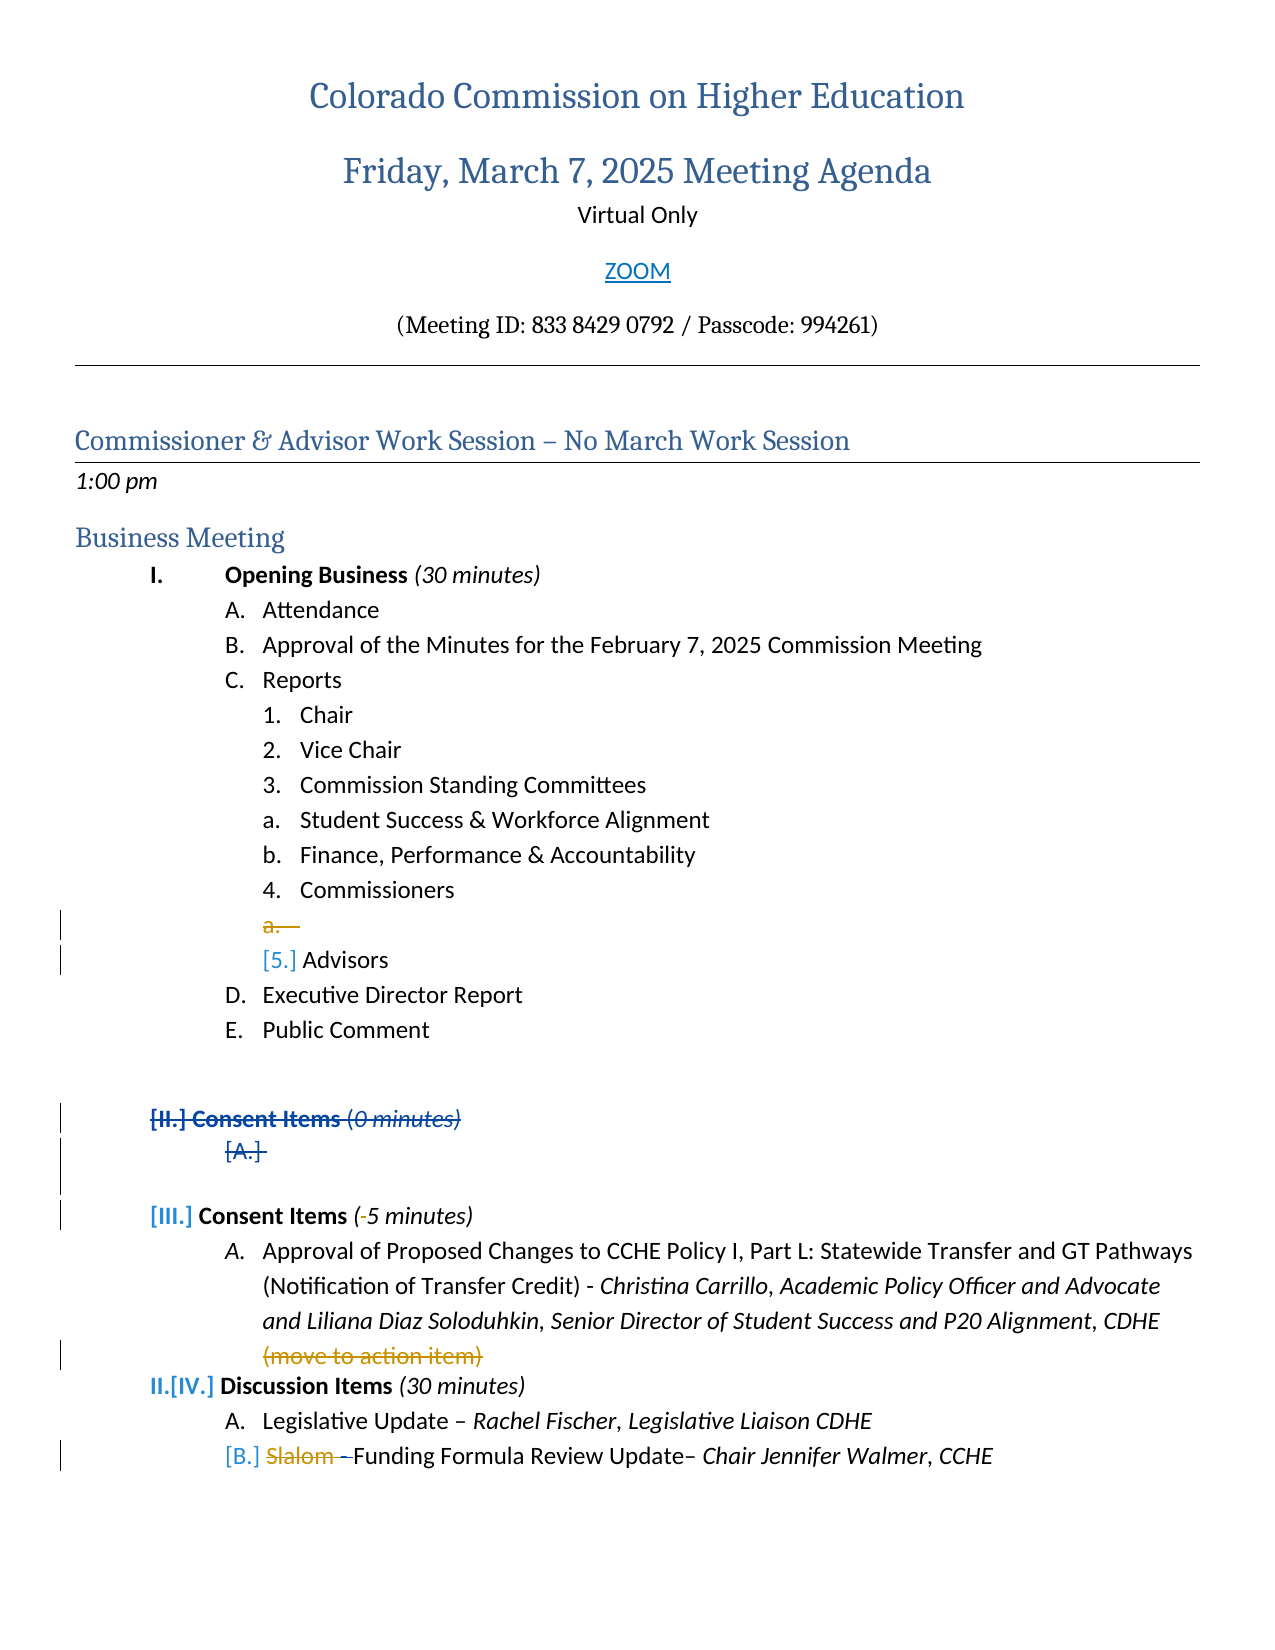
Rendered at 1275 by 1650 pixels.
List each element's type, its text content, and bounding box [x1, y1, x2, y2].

list Vice Chair [150, 735, 1200, 765]
list Opening Business (30 minutes) [150, 560, 1200, 590]
subtitle Friday, March 7, 2025 Meeting Agenda [75, 149, 1200, 193]
list Commission Standing Committees [150, 770, 1200, 800]
subtitle Business Meeting [75, 521, 1200, 555]
list Legislative Update – Rachel Fischer, Legislative Liaison CDHE [225, 1405, 1200, 1436]
list Reports [225, 665, 1200, 695]
list Advisors [150, 945, 1200, 975]
text ZOOM [75, 255, 1200, 286]
text 1:00 pm [75, 463, 1200, 496]
list Consent Items (5 minutes) [150, 1200, 1200, 1230]
subtitle Colorado Commission on Higher Education [75, 75, 1200, 118]
list Finance, Performance & Accountability [150, 840, 1200, 870]
list Chair [150, 700, 1200, 730]
list Commissioners [150, 875, 1200, 905]
list Funding Formula Review Update– Chair Jennifer Walmer, CCHE [225, 1440, 1200, 1471]
list Discussion Items (30 minutes) [150, 1370, 1200, 1401]
list Student Success & Workforce Alignment [150, 805, 1200, 835]
list Attendance [225, 595, 1200, 625]
subtitle Commissioner & Advisor Work Session – No March Work Session [75, 424, 1200, 457]
list Executive Director Report [225, 980, 1200, 1010]
list Approval of Proposed Changes to CCHE Policy I, Part L: Statewide Transfer and GT Pathways (Notification of Transfer Credit) - Christina Carrillo, Academic Policy Officer and Advocate and Liliana Diaz Soloduhkin, Senior Director of Student Success and P20 Alignment, CDHE [225, 1235, 1200, 1335]
list Approval of the Minutes for the February 7, 2025 Commission Meeting [225, 630, 1200, 660]
list Public Comment [225, 1015, 1200, 1045]
text (Meeting ID: 833 8429 0792 / Passcode: 994261) [75, 311, 1200, 339]
text Virtual Only [75, 199, 1200, 230]
